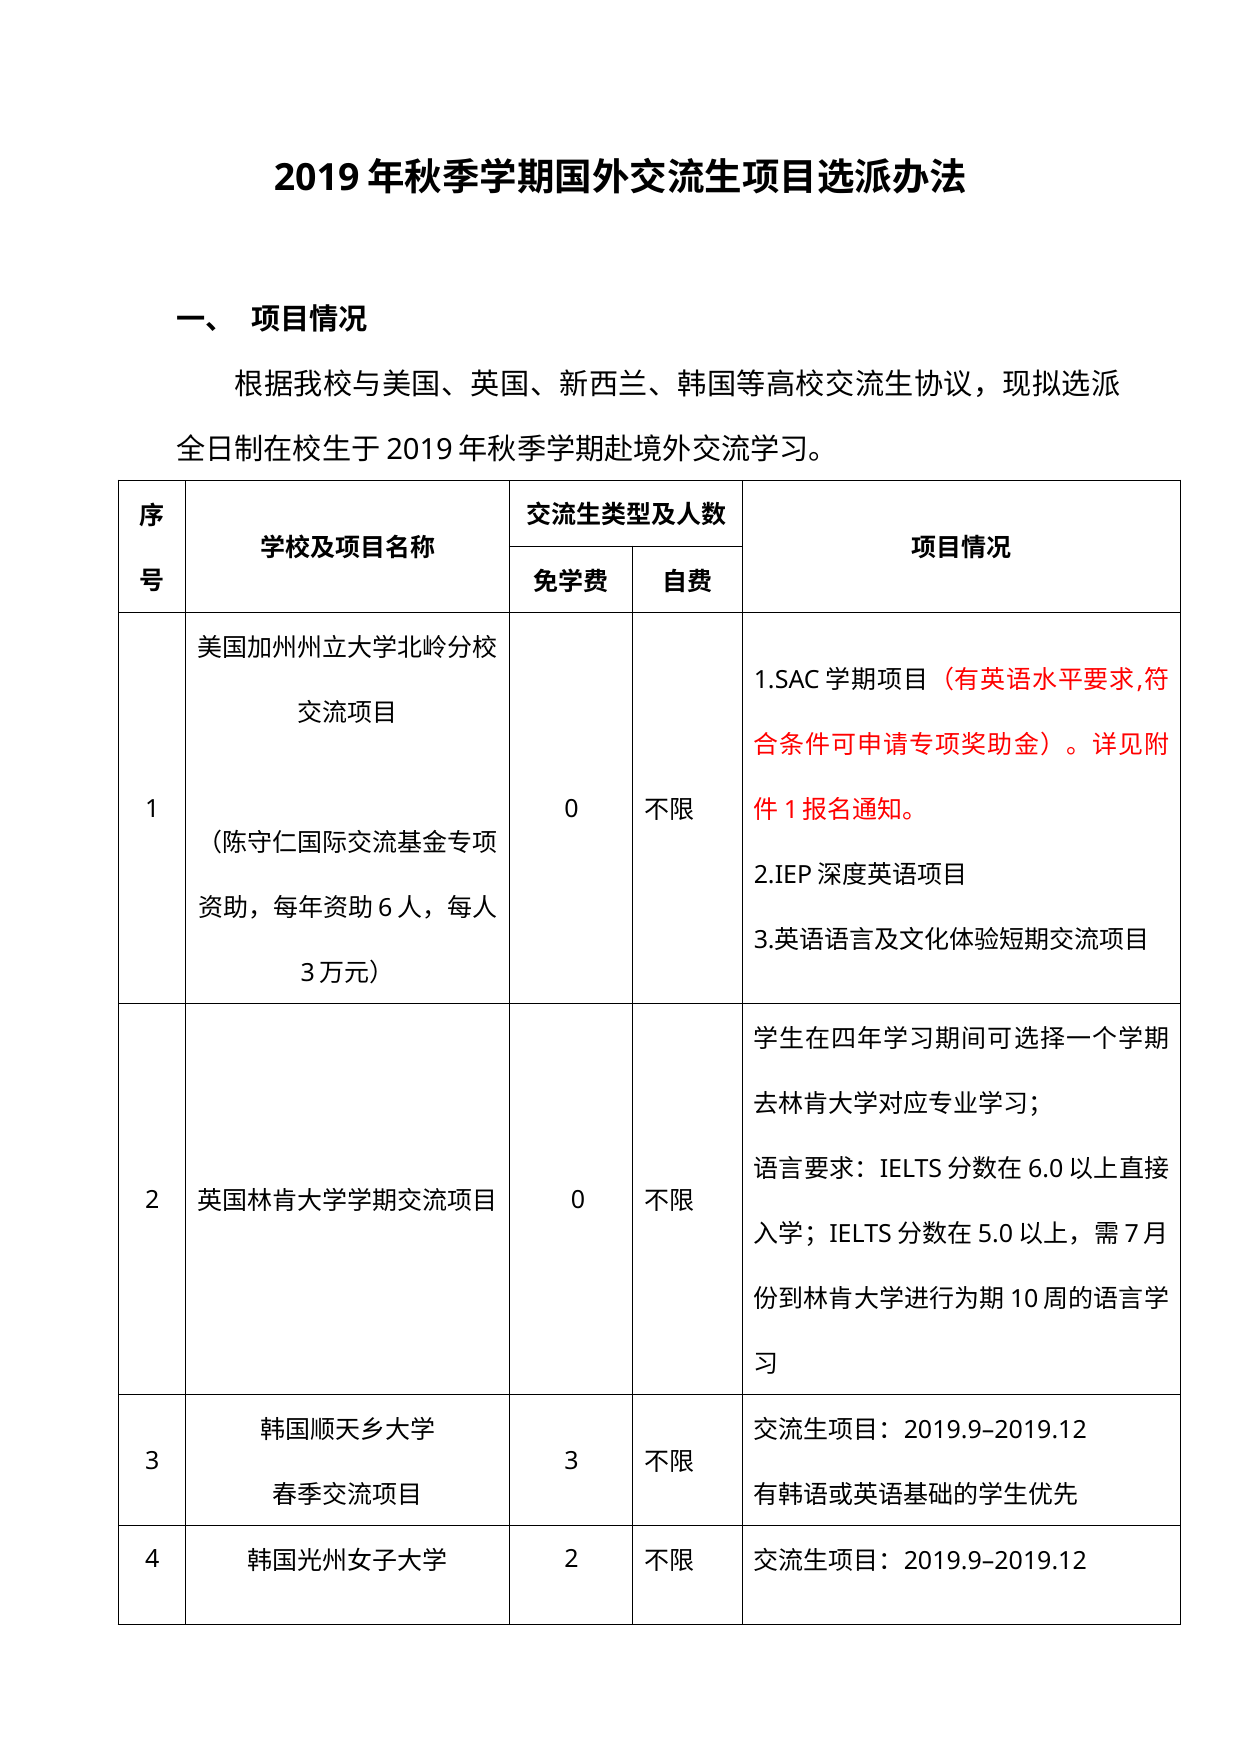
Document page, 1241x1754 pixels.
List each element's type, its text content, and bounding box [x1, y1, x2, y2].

table_header 项目情况 [743, 481, 1180, 612]
table_cell 美国加州州立大学北岭分校交流项目 （陈守仁国际交流基金专项资助，每年资助6人，每人3万元） [186, 613, 509, 1003]
table_header 交流生类型及人数 [510, 481, 742, 546]
table_cell 不限 [633, 1395, 742, 1525]
table_cell 2 [510, 1526, 632, 1623]
table_cell 自费 [633, 547, 742, 612]
table_cell 不限 [633, 1526, 742, 1623]
table_cell 1.SAC学期项目（有英语水平要求,符合条件可申请专项奖助金）。详见附件1报名通知。 2.IEP深度英语项目 3.英语语言及文化体验短期交流项目 [743, 613, 1180, 1003]
table_cell 英国林肯大学学期交流项目 [186, 1004, 509, 1394]
table_cell 学生在四年学习期间可选择一个学期去林肯大学对应专业学习； 语言要求：IELTS分数在6.0以上直接入学；IELTS分数在5.0以上，需7月份到林肯大学进行为期10周的语言学习 [743, 1004, 1180, 1394]
table_cell 3 [510, 1395, 632, 1525]
table_cell 2 [119, 1004, 185, 1394]
table_cell 0 [510, 1004, 632, 1394]
table_cell 不限 [633, 613, 742, 1003]
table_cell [743, 1526, 1180, 1623]
table_header 学校及项目名称 [186, 481, 509, 612]
table_cell 韩国顺天乡大学 春季交流项目 [186, 1395, 509, 1525]
table_header 序号 [119, 481, 185, 612]
list 项目情况 [176, 284, 1122, 349]
table_cell 4 [119, 1526, 185, 1623]
table_cell 韩国光州女子大学 秋季交流项目 [186, 1526, 509, 1623]
table_cell 1 [119, 613, 185, 1003]
table_cell 交流生项目：2019.9–2019.12 有韩语或英语基础的学生优先 [743, 1395, 1180, 1525]
table_cell 0 [510, 613, 632, 1003]
text 根据我校与美国、英国、新西兰、韩国等高校交流生协议，现拟选派全日制在校生于2019年秋季学期赴境外交流学习。 [176, 349, 1122, 479]
table_cell 免学费 [510, 547, 632, 612]
text 2019年秋季学期国外交流生项目选派办法 [118, 142, 1122, 207]
table_cell 不限 [633, 1004, 742, 1394]
table_cell 3 [119, 1395, 185, 1525]
